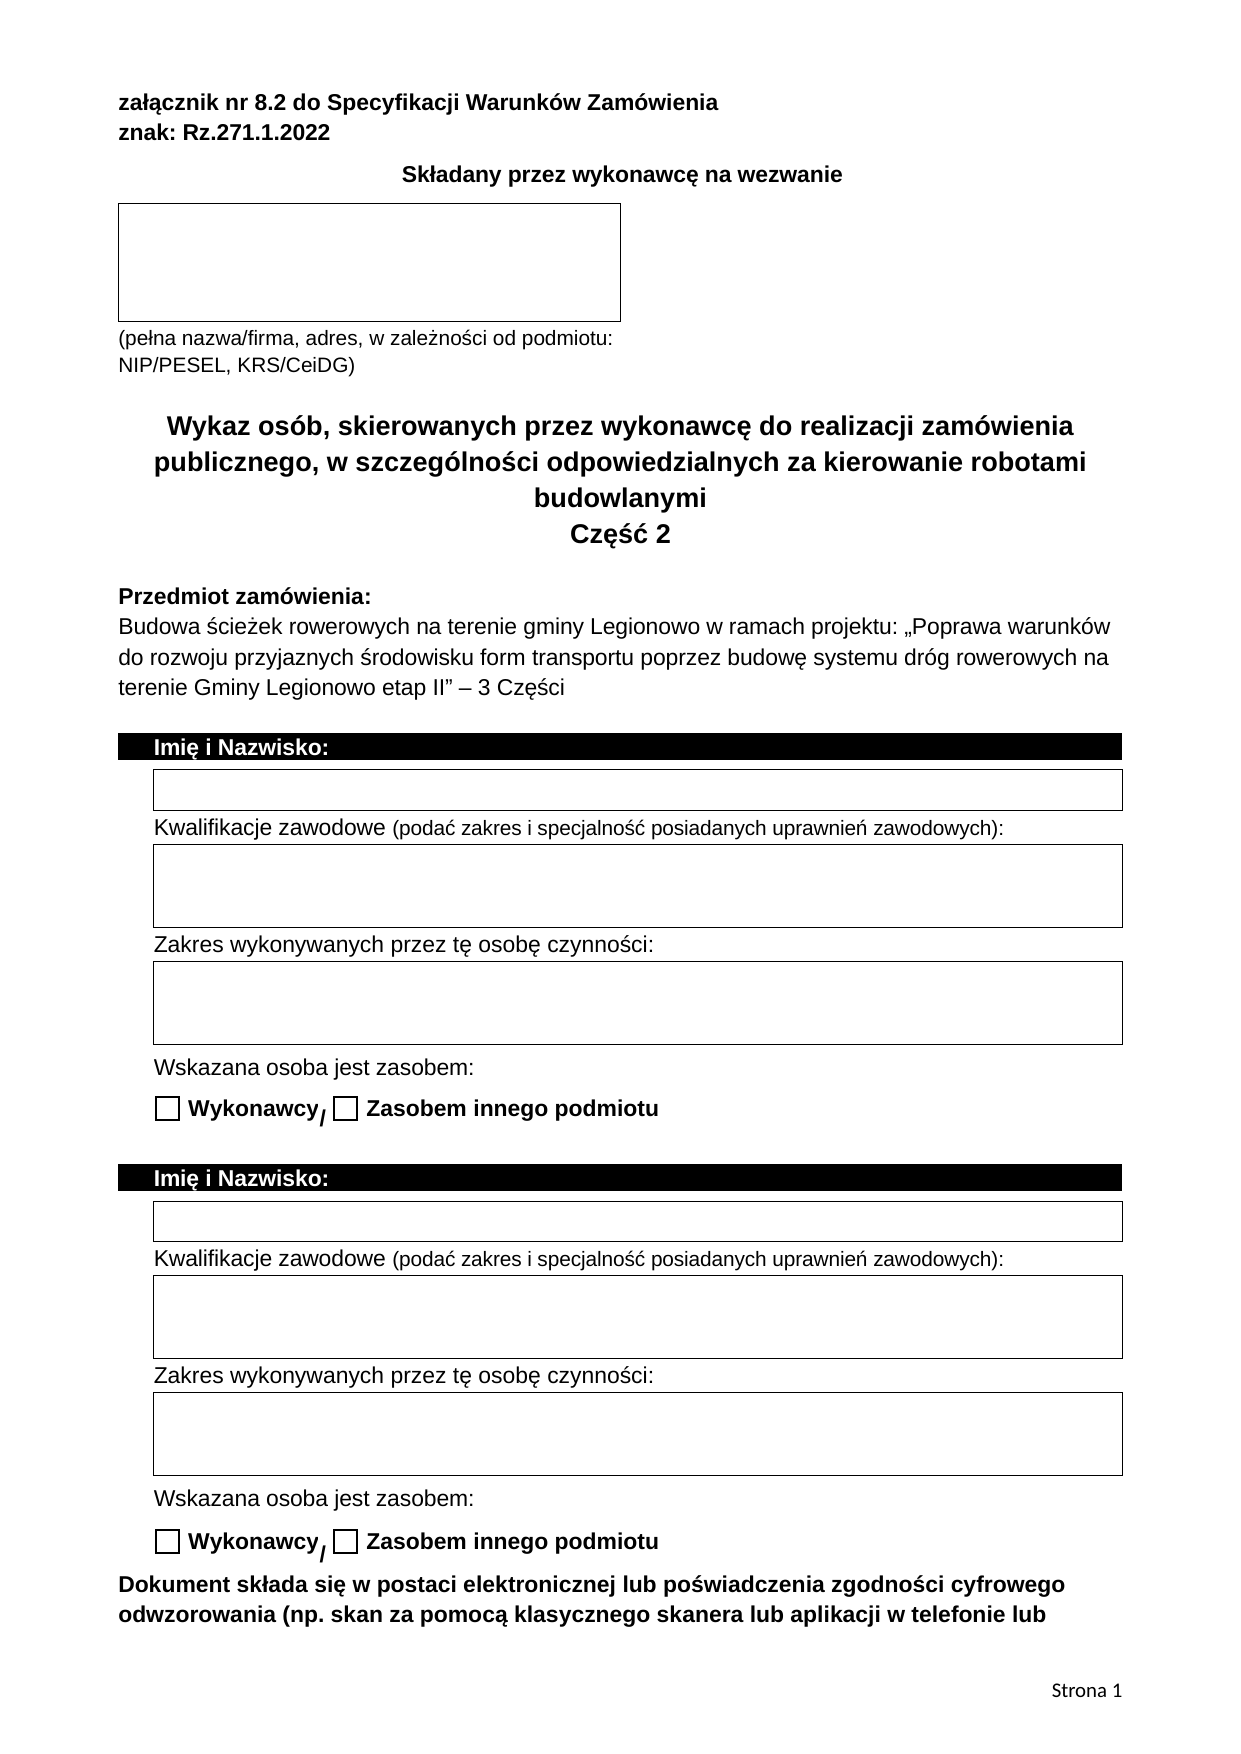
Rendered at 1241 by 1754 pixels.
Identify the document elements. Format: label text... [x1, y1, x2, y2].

text Przedmiot zamówienia: [118, 583, 1122, 609]
text / [153, 1521, 1122, 1567]
text znak: Rz.271.1.2022 [118, 119, 1122, 145]
text Wskazana osoba jest zasobem: [153, 1485, 1122, 1511]
text Zakres wykonywanych przez tę osobę czynności: [153, 1362, 1122, 1388]
text (pełna nazwa/firma, adres, w zależności od podmiotu: NIP/PESEL, KRS/CeiDG) [118, 325, 620, 377]
subtitle Wykaz osób, skierowanych przez wykonawcę do realizacji zamówienia publicznego, w szczególności odpowiedzialnych za kierowanie robotami budowlanymi Część 2 [118, 410, 1122, 549]
list Imię i Nazwisko: [118, 1164, 1122, 1191]
text Składany przez wykonawcę na wezwanie [402, 161, 1122, 187]
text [118, 1571, 1122, 1627]
text Budowa ścieżek rowerowych na terenie gminy Legionowo w ramach projektu: „Poprawa warunków do rozwoju przyjaznych środowisku form transportu poprzez budowę systemu dróg rowerowych na terenie Gminy Legionowo etap II” – 3 Części [118, 613, 1122, 700]
text Zakres wykonywanych przez tę osobę czynności: [153, 931, 1122, 957]
subtitle załącznik nr 8.2 do Specyfikacji Warunków Zamówienia [118, 88, 1122, 115]
text Wskazana osoba jest zasobem: [153, 1054, 1122, 1080]
text Kwalifikacje zawodowe (podać zakres i specjalność posiadanych uprawnień zawodowych): [153, 1245, 1122, 1272]
list Imię i Nazwisko: [118, 733, 1122, 760]
text Kwalifikacje zawodowe (podać zakres i specjalność posiadanych uprawnień zawodowych): [153, 814, 1122, 841]
text / [153, 1090, 1122, 1131]
